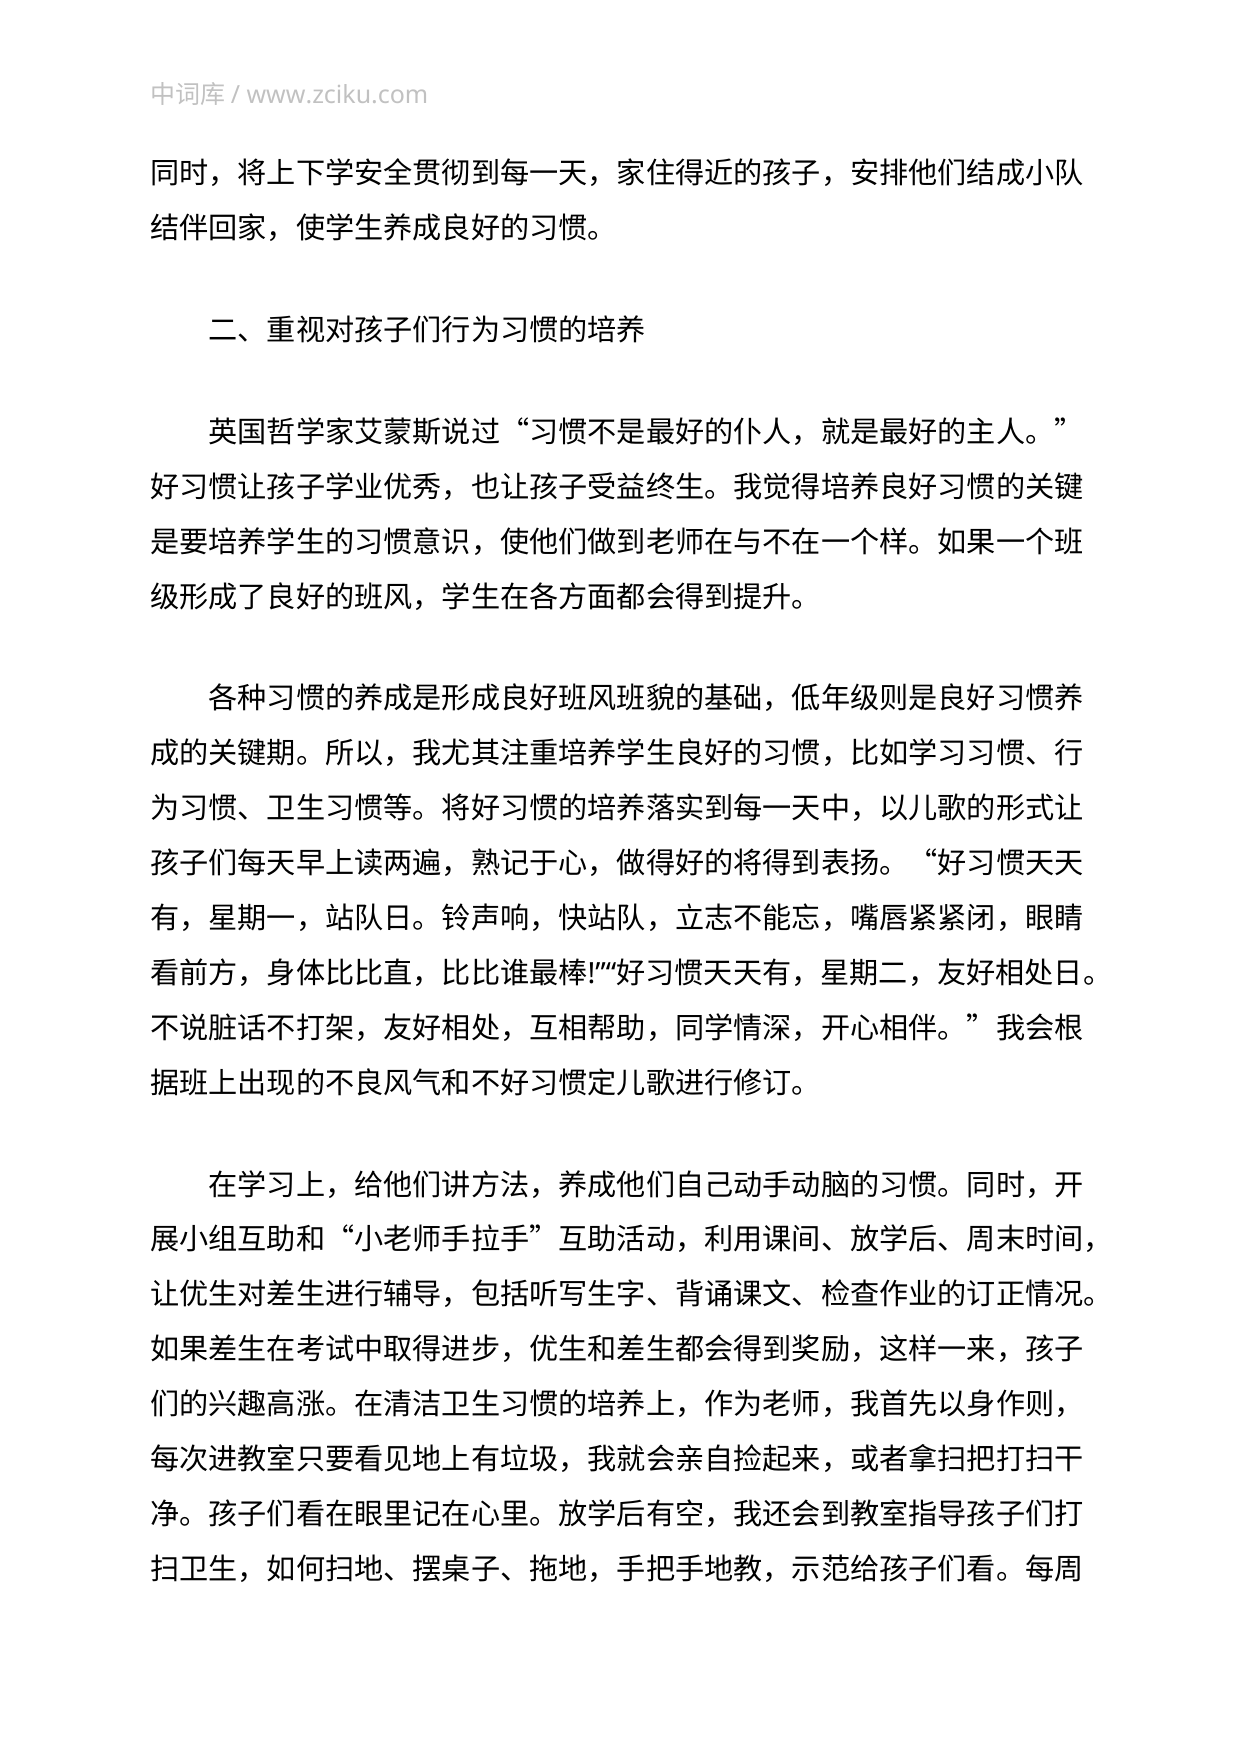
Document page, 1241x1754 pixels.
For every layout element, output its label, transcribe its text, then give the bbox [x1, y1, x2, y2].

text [150, 150, 1090, 247]
text 二、重视对孩子们行为习惯的培养 [150, 307, 1090, 349]
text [150, 1161, 1090, 1588]
text 英国哲学家艾蒙斯说过“习惯不是最好的仆人，就是最好的主人。”好习惯让孩子学业优秀，也让孩子受益终生。我觉得培养良好习惯的关键是要培养学生的习惯意识，使他们做到老师在与不在一个样。如果一个班级形成了良好的班风，学生在各方面都会得到提升。 [150, 408, 1090, 615]
text 各种习惯的养成是形成良好班风班貌的基础，低年级则是良好习惯养成的关键期。所以，我尤其注重培养学生良好的习惯，比如学习习惯、行为习惯、卫生习惯等。将好习惯的培养落实到每一天中，以儿歌的形式让孩子们每天早上读两遍，熟记于心，做得好的将得到表扬。“好习惯天天有，星期一，站队日。铃声响，快站队，立志不能忘，嘴唇紧紧闭，眼睛看前方，身体比比直，比比谁最棒!”“好习惯天天有，星期二，友好相处日。不说脏话不打架，友好相处，互相帮助，同学情深，开心相伴。”我会根据班上出现的不良风气和不好习惯定儿歌进行修订。 [150, 675, 1090, 1102]
